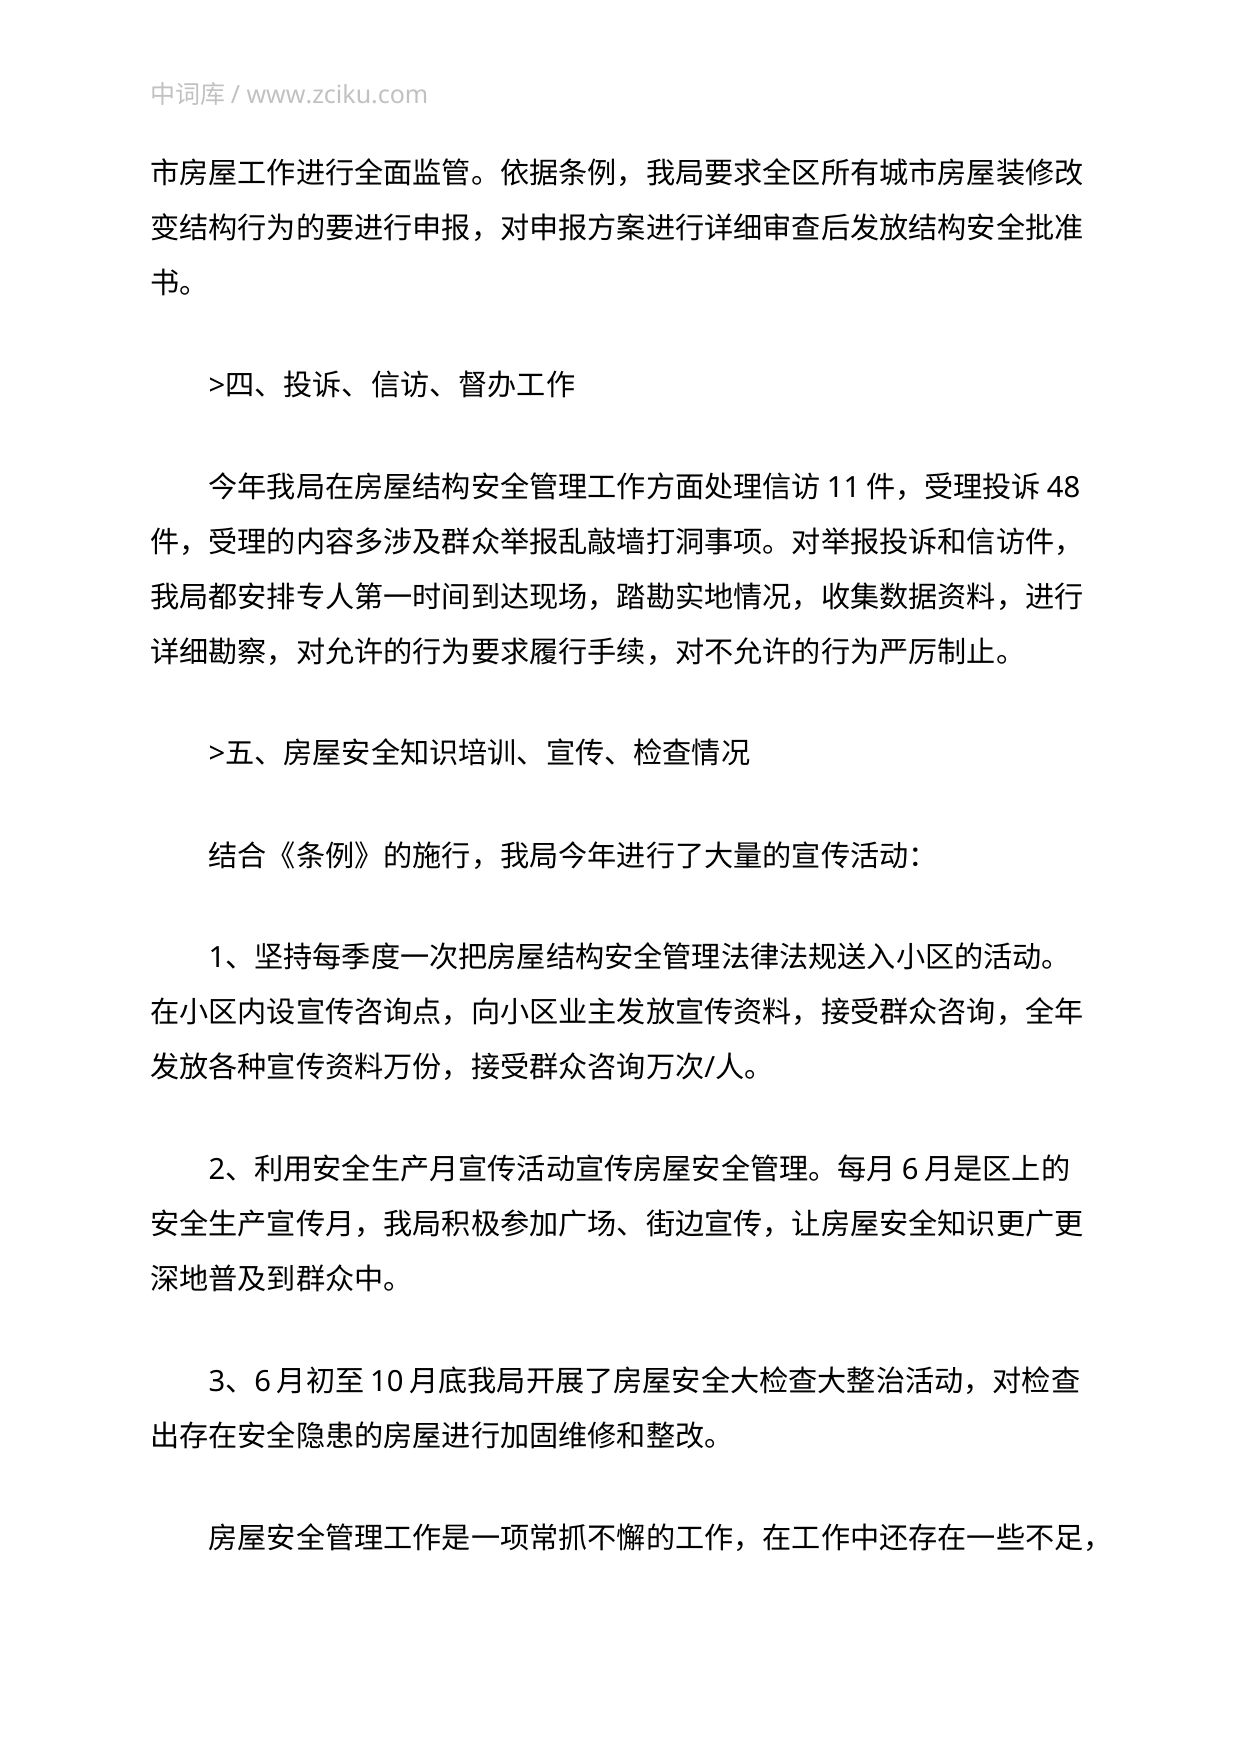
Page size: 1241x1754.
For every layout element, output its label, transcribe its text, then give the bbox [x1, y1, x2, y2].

text 2、利用安全生产月宣传活动宣传房屋安全管理。每月6月是区上的安全生产宣传月，我局积极参加广场、街边宣传，让房屋安全知识更广更深地普及到群众中。 [150, 1146, 1090, 1298]
text >五、房屋安全知识培训、宣传、检查情况 [150, 730, 1090, 772]
text 3、6月初至10月底我局开展了房屋安全大检查大整治活动，对检查出存在安全隐患的房屋进行加固维修和整改。 [150, 1357, 1090, 1455]
text 今年我局在房屋结构安全管理工作方面处理信访11件，受理投诉48件，受理的内容多涉及群众举报乱敲墙打洞事项。对举报投诉和信访件，我局都安排专人第一时间到达现场，踏勘实地情况，收集数据资料，进行详细勘察，对允许的行为要求履行手续，对不允许的行为严厉制止。 [150, 463, 1090, 671]
text 结合《条例》的施行，我局今年进行了大量的宣传活动： [150, 832, 1090, 874]
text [150, 1514, 1090, 1556]
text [150, 150, 1090, 302]
text >四、投诉、信访、督办工作 [150, 362, 1090, 404]
text 1、坚持每季度一次把房屋结构安全管理法律法规送入小区的活动。在小区内设宣传咨询点，向小区业主发放宣传资料，接受群众咨询，全年发放各种宣传资料万份，接受群众咨询万次/人。 [150, 934, 1090, 1086]
